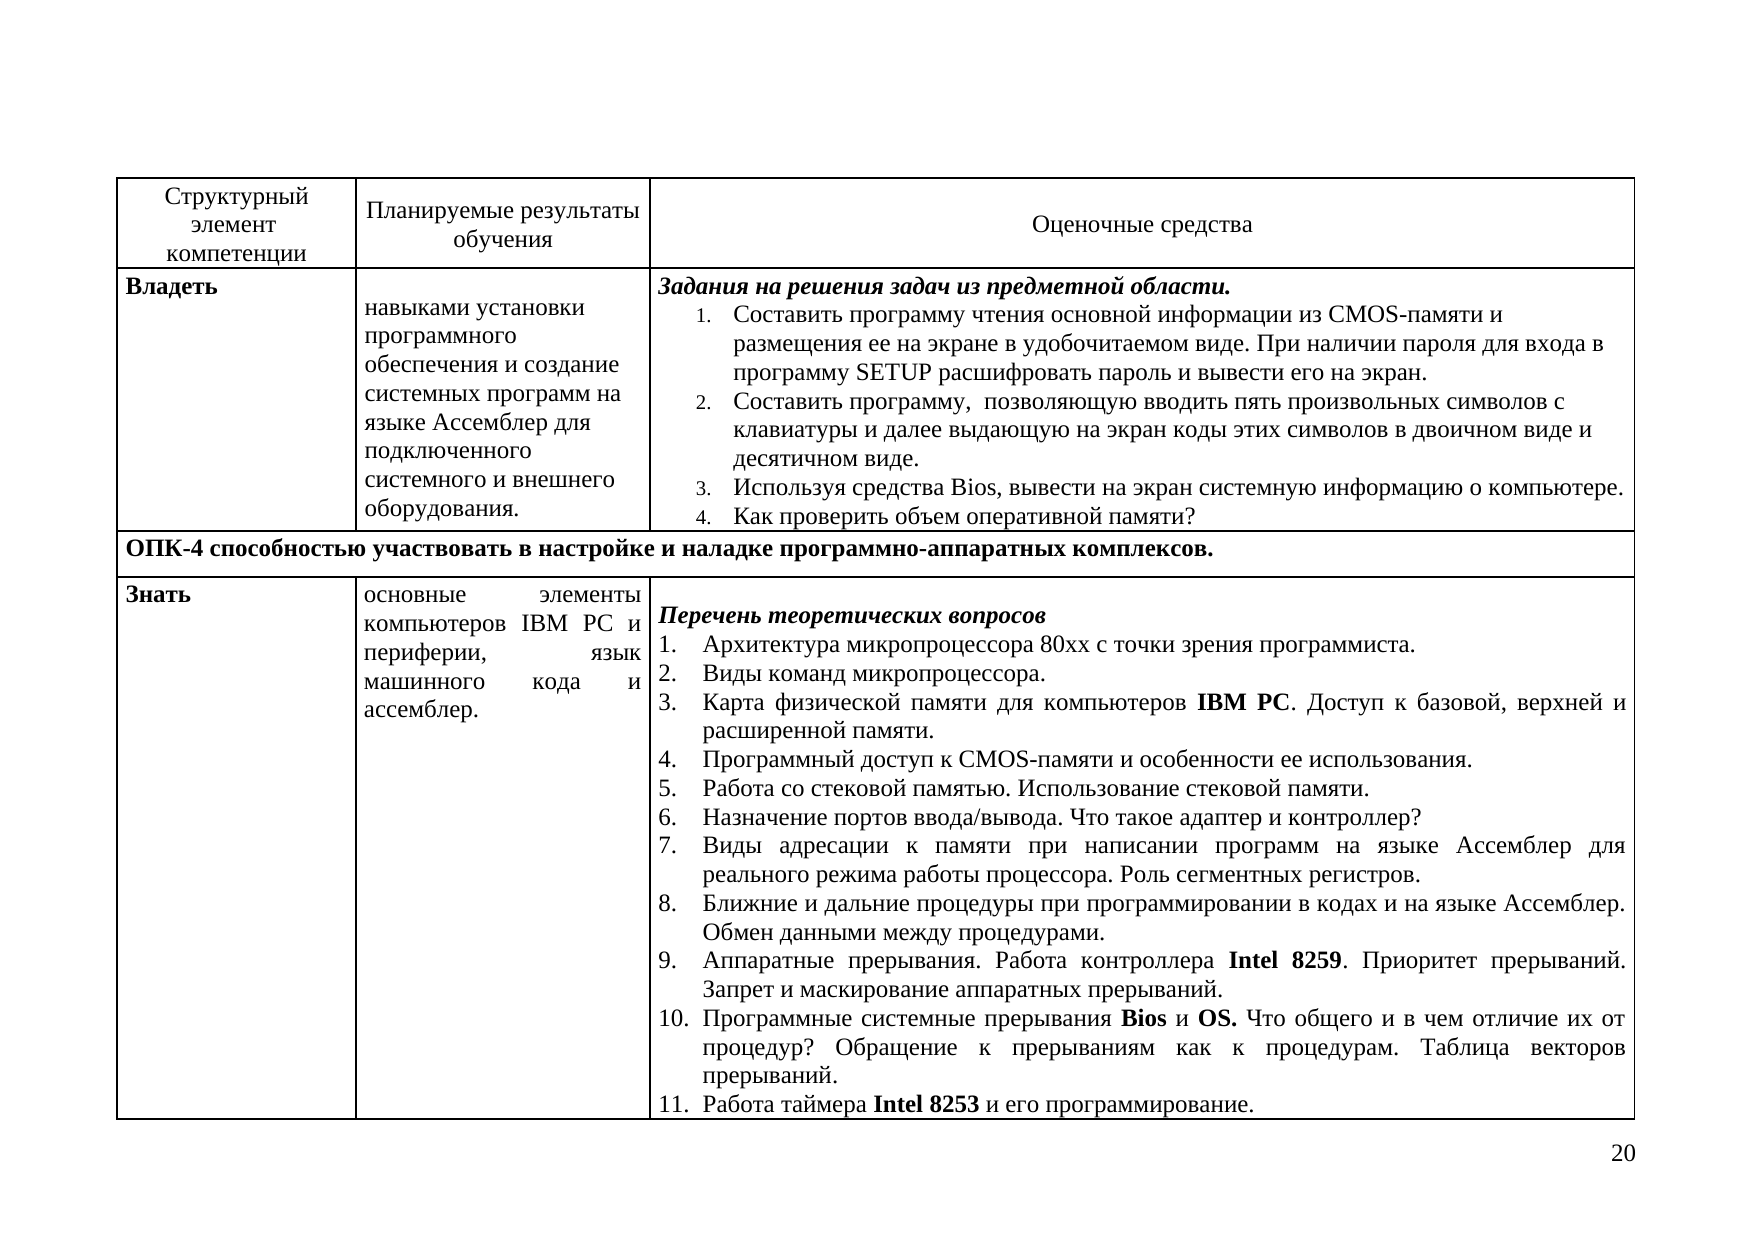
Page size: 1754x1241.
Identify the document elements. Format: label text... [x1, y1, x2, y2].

table_cell навыками установки программного обеспечения и создание системных программ на языке Ассемблер для подключенного системного и внешнего оборудования. [357, 269, 649, 529]
table_cell Задания на решения задач из предметной области. Составить программу чтения основной информации из CMOS-памяти и размещения ее на экране в удобочитаемом виде. При наличии пароля для входа в программу SETUP расшифровать пароль и вывести его на экран. Составить программу, позволяющую вводить пять произвольных символов с клавиатуры и далее выдающую на экран коды этих символов в двоичном виде и десятичном виде. Используя средства Bios, вывести на экран системную информацию о компьютере. Как проверить объем оперативной памяти? [651, 269, 1634, 529]
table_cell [357, 578, 649, 1118]
table_cell Знать [118, 578, 355, 1118]
table_cell Владеть [118, 269, 355, 529]
table_cell ОПК-4 способностью участвовать в настройке и наладке программно-аппаратных комплексов. [118, 532, 1634, 576]
table_header Структурный элемент компетенции [118, 179, 355, 267]
table_header Оценочные средства [651, 179, 1634, 267]
table_header Планируемые результаты обучения [357, 179, 649, 267]
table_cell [651, 578, 1634, 1118]
